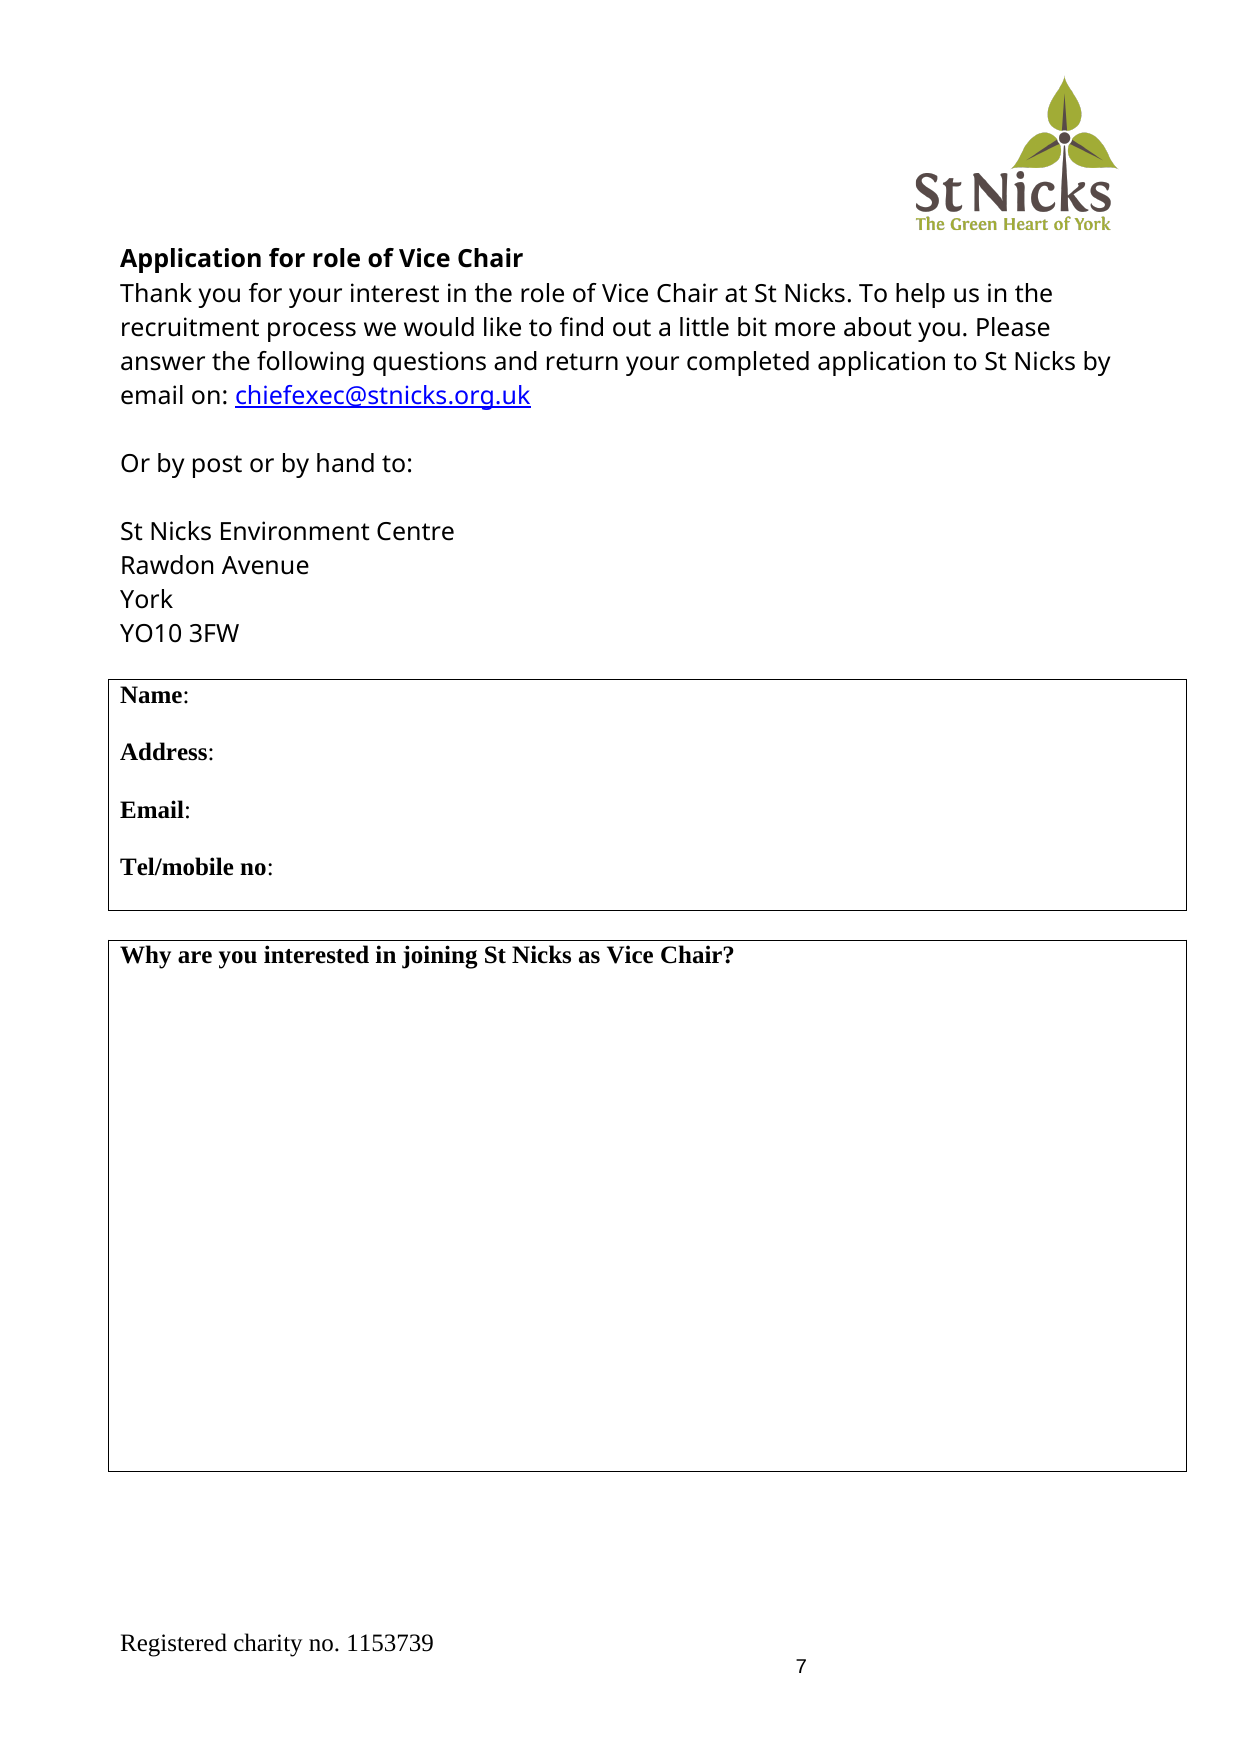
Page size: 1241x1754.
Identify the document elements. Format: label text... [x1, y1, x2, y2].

text Rawdon Avenue [120, 548, 1120, 582]
text York [120, 582, 1120, 616]
text YO10 3FW [120, 616, 1120, 650]
table_header Why are you interested in joining St Nicks as Vice Chair? [109, 941, 1186, 1471]
picture [913, 73, 1121, 233]
text Application for role of Vice Chair [120, 241, 1120, 275]
text Or by post or by hand to: [120, 411, 1120, 479]
text St Nicks Environment Centre [120, 514, 1120, 548]
table_header Name: Address: Email: Tel/mobile no: [109, 680, 1186, 910]
text Thank you for your interest in the role of Vice Chair at St Nicks. To help us in the recruitment process we would like to find out a little bit more about you. Please answer the following questions and return your completed application to St Nicks by email on: chiefexec@stnicks.org.uk [120, 275, 1120, 411]
